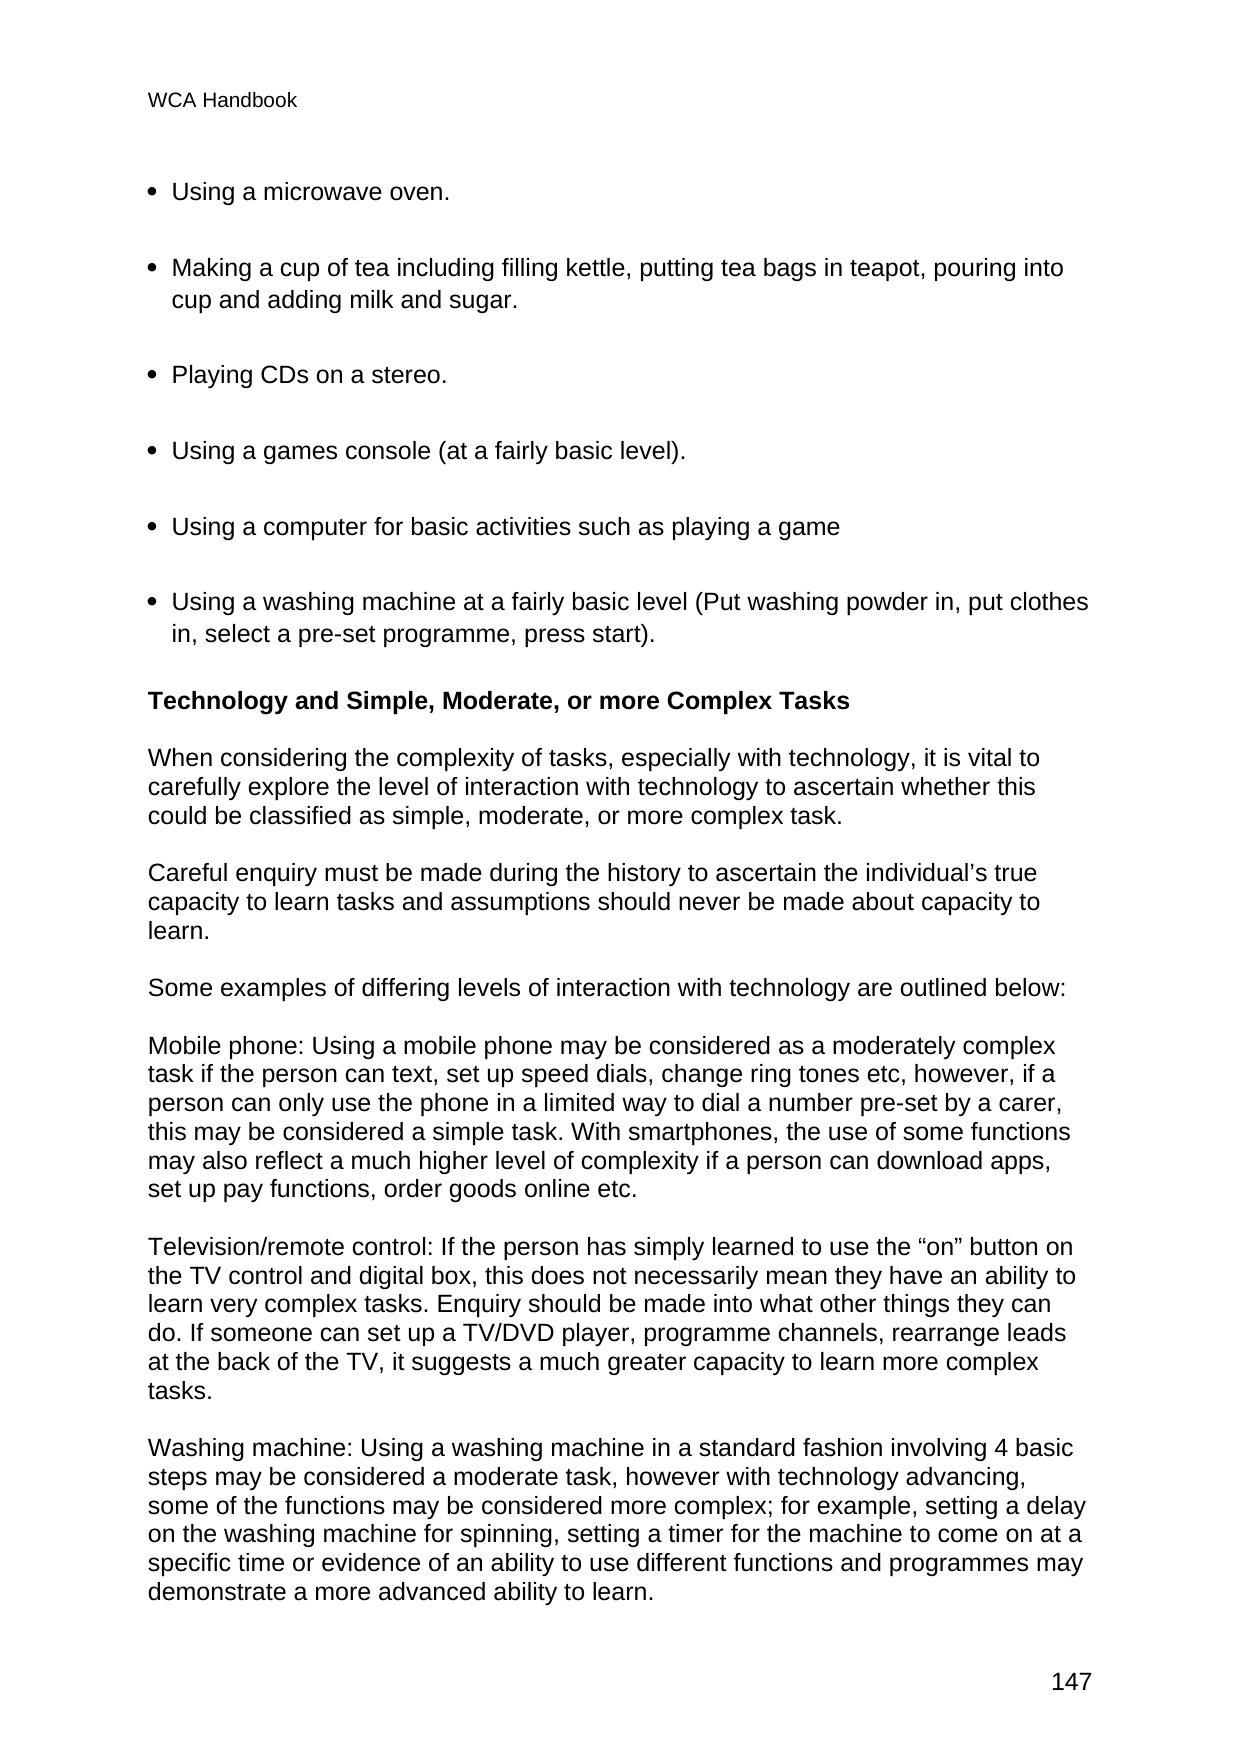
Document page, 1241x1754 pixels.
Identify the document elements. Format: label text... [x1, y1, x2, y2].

text Technology and Simple, Moderate, or more Complex Tasks [148, 686, 1092, 714]
text Using a games console (at a fairly basic level). [148, 436, 1092, 465]
text Some examples of differing levels of interaction with technology are outlined below: [148, 973, 1092, 1002]
text Making a cup of tea including filling kettle, putting tea bags in teapot, pouring into cup and adding milk and sugar. [148, 253, 1092, 313]
text Washing machine: Using a washing machine in a standard fashion involving 4 basic steps may be considered a moderate task, however with technology advancing, some of the functions may be considered more complex; for example, setting a delay on the washing machine for spinning, setting a timer for the machine to come on at a specific time or evidence of an ability to use different functions and programmes may demonstrate a more advanced ability to learn. [148, 1433, 1092, 1606]
text When considering the complexity of tasks, especially with technology, it is vital to carefully explore the level of interaction with technology to ascertain whether this could be classified as simple, moderate, or more complex task. [148, 743, 1092, 829]
text Using a microwave oven. [148, 177, 1092, 206]
text Using a washing machine at a fairly basic level (Put washing powder in, put clothes in, select a pre-set programme, press start). [148, 587, 1092, 648]
text Playing CDs on a stereo. [148, 360, 1092, 389]
text Mobile phone: Using a mobile phone may be considered as a moderately complex task if the person can text, set up speed dials, change ring tones etc, however, if a person can only use the phone in a limited way to dial a number pre-set by a carer, this may be considered a simple task. With smartphones, the use of some functions may also reflect a much higher level of complexity if a person can download apps, set up pay functions, order goods online etc. [148, 1031, 1092, 1203]
text Television/remote control: If the person has simply learned to use the “on” button on the TV control and digital box, this does not necessarily mean they have an ability to learn very complex tasks. Enquiry should be made into what other things they can do. If someone can set up a TV/DVD player, programme channels, rearrange leads at the back of the TV, it suggests a much greater capacity to learn more complex tasks. [148, 1232, 1092, 1404]
text Careful enquiry must be made during the history to ascertain the individual’s true capacity to learn tasks and assumptions should never be made about capacity to learn. [148, 858, 1092, 944]
text Using a computer for basic activities such as playing a game [148, 512, 1092, 541]
